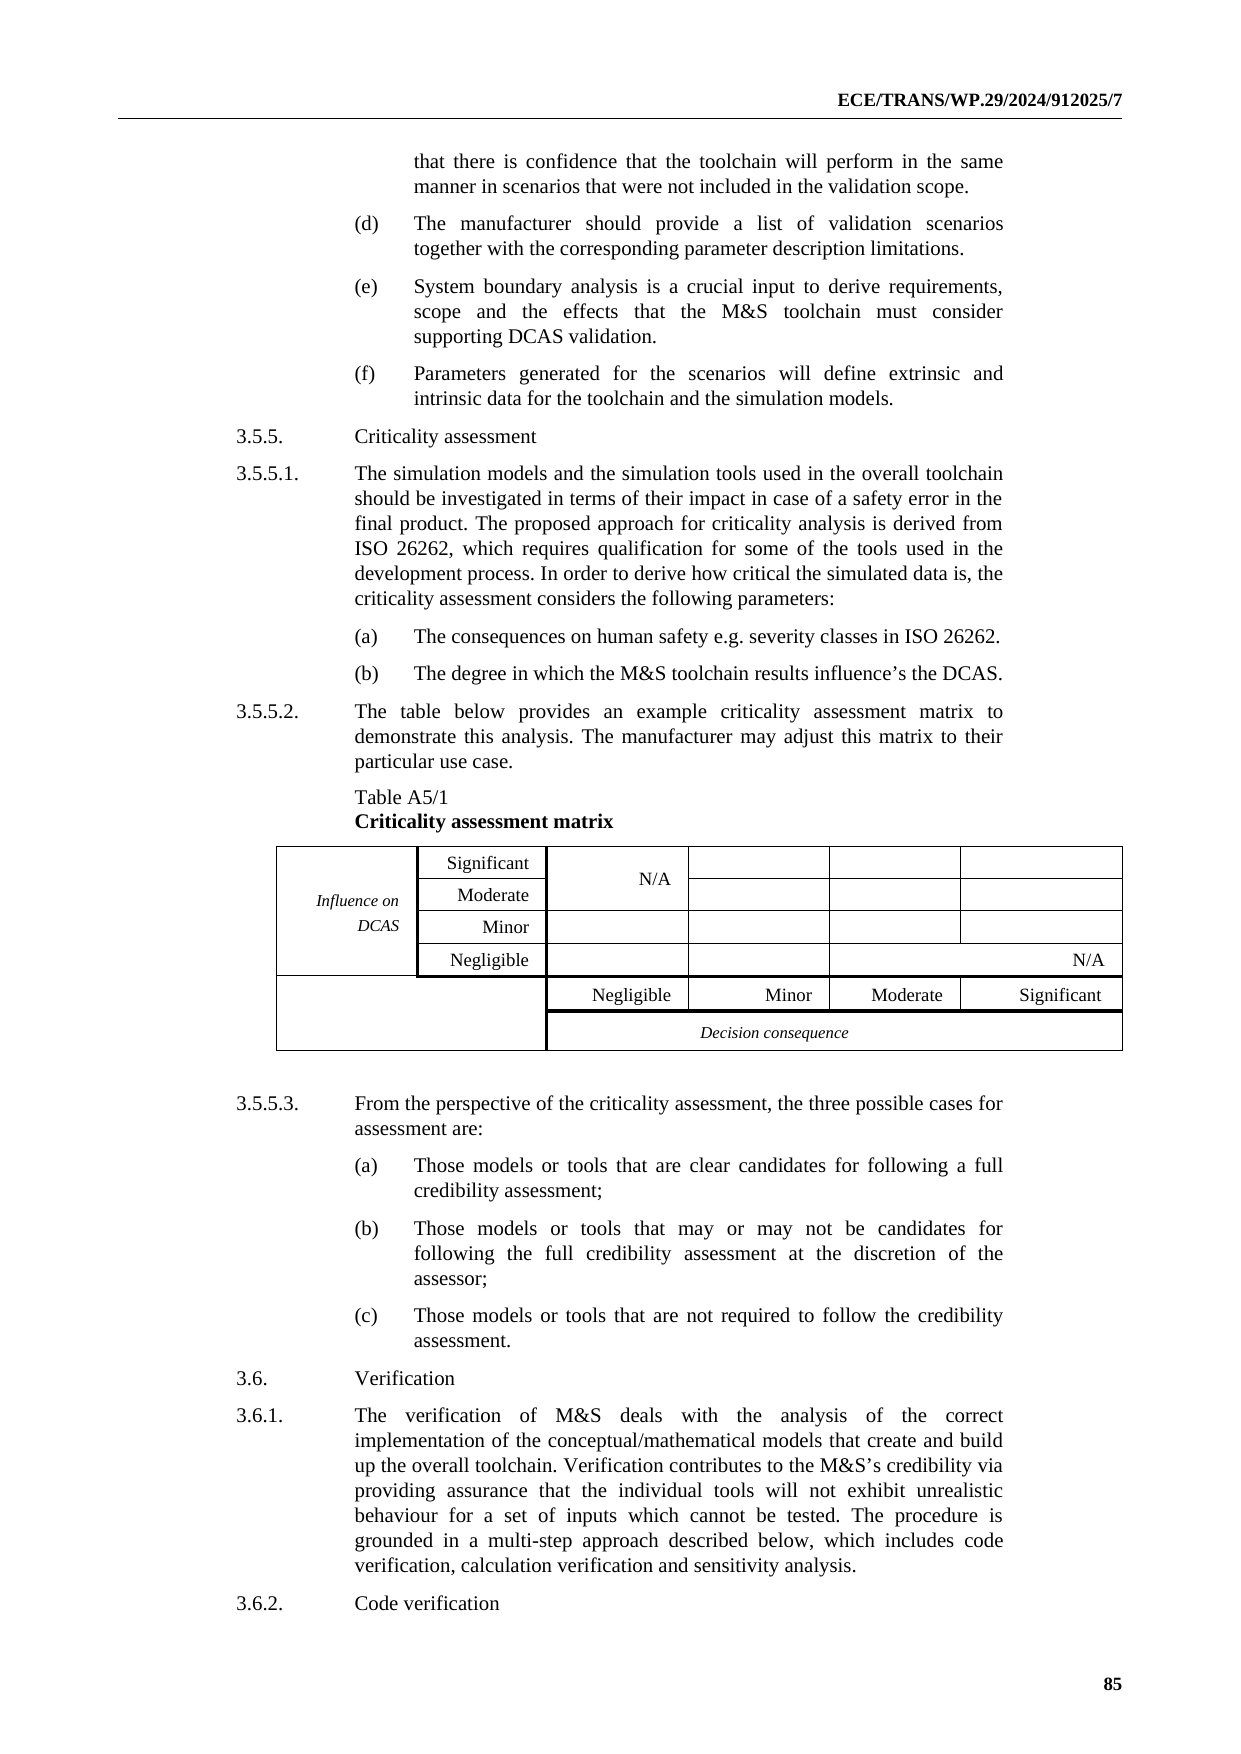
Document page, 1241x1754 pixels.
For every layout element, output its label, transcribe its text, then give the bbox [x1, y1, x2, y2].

text (a) Those models or tools that are clear candidates for following a full credibility assessment; [354, 1152, 1004, 1202]
text (a) The consequences on human safety e.g. severity classes in ISO 26262. [354, 623, 1004, 648]
table_cell Negligible [419, 944, 545, 975]
table_cell [689, 911, 829, 943]
table_cell Minor [689, 978, 829, 1009]
table_cell [961, 879, 1122, 910]
text (b) The degree in which the M&S toolchain results influence’s the DCAS. [354, 660, 1004, 685]
text (c) Those models or tools that are not required to follow the credibility assessment. [354, 1302, 1004, 1352]
text Criticality assessment matrix [354, 809, 1004, 833]
text 3.5.5.1. The simulation models and the simulation tools used in the overall toolchain should be investigated in terms of their impact in case of a safety error in the final product. The proposed approach for criticality analysis is derived from ISO 26262, which requires qualification for some of the tools used in the development process. In order to derive how critical the simulated data is, the criticality assessment considers the following parameters: [236, 460, 1004, 610]
table_cell Moderate [419, 879, 545, 910]
table_cell [548, 944, 688, 975]
text 3.5.5. Criticality assessment [236, 423, 1004, 448]
table_cell Negligible [548, 978, 688, 1009]
text 3.6.2. Code verification [236, 1590, 1004, 1615]
table_cell [689, 879, 829, 910]
table_cell [830, 911, 960, 943]
table_cell Minor [419, 911, 545, 943]
table_cell Decision consequence [548, 1013, 1122, 1050]
table_cell N/A [830, 944, 1122, 975]
table_header [961, 847, 1122, 878]
table_header Significant [419, 847, 545, 878]
text 3.5.5.3. From the perspective of the criticality assessment, the three possible cases for assessment are: [236, 1090, 1004, 1140]
text 3.6.1. The verification of M&S deals with the analysis of the correct implementation of the conceptual/mathematical models that create and build up the overall toolchain. Verification contributes to the M&S’s credibility via providing assurance that the individual tools will not exhibit unrealistic behaviour for a set of inputs which cannot be tested. The procedure is grounded in a multi-step approach described below, which includes code verification, calculation verification and sensitivity analysis. [236, 1402, 1004, 1577]
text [354, 148, 1004, 198]
text 3.5.5.2. The table below provides an example criticality assessment matrix to demonstrate this analysis. The manufacturer may adjust this matrix to their particular use case. [236, 698, 1004, 773]
table_cell [961, 911, 1122, 943]
table_cell [830, 879, 960, 910]
text (b) Those models or tools that may or may not be candidates for following the full credibility assessment at the discretion of the assessor; [354, 1215, 1004, 1290]
table_cell Significant [961, 978, 1122, 1009]
table_header [689, 847, 829, 878]
text Table A5/1 [354, 785, 1004, 809]
text (d) The manufacturer should provide a list of validation scenarios together with the corresponding parameter description limitations. [354, 210, 1004, 260]
text (f) Parameters generated for the scenarios will define extrinsic and intrinsic data for the toolchain and the simulation models. [354, 360, 1004, 410]
text 3.6. Verification [236, 1365, 1004, 1390]
table_header [830, 847, 960, 878]
table_cell [548, 911, 688, 943]
text (e) System boundary analysis is a crucial input to derive requirements, scope and the effects that the M&S toolchain must consider supporting DCAS validation. [354, 273, 1004, 348]
table_header N/A [548, 847, 688, 910]
table_cell [277, 976, 545, 1050]
table_cell [689, 944, 829, 975]
table_header Influence on DCAS [277, 847, 416, 975]
table_cell Moderate [830, 978, 960, 1009]
